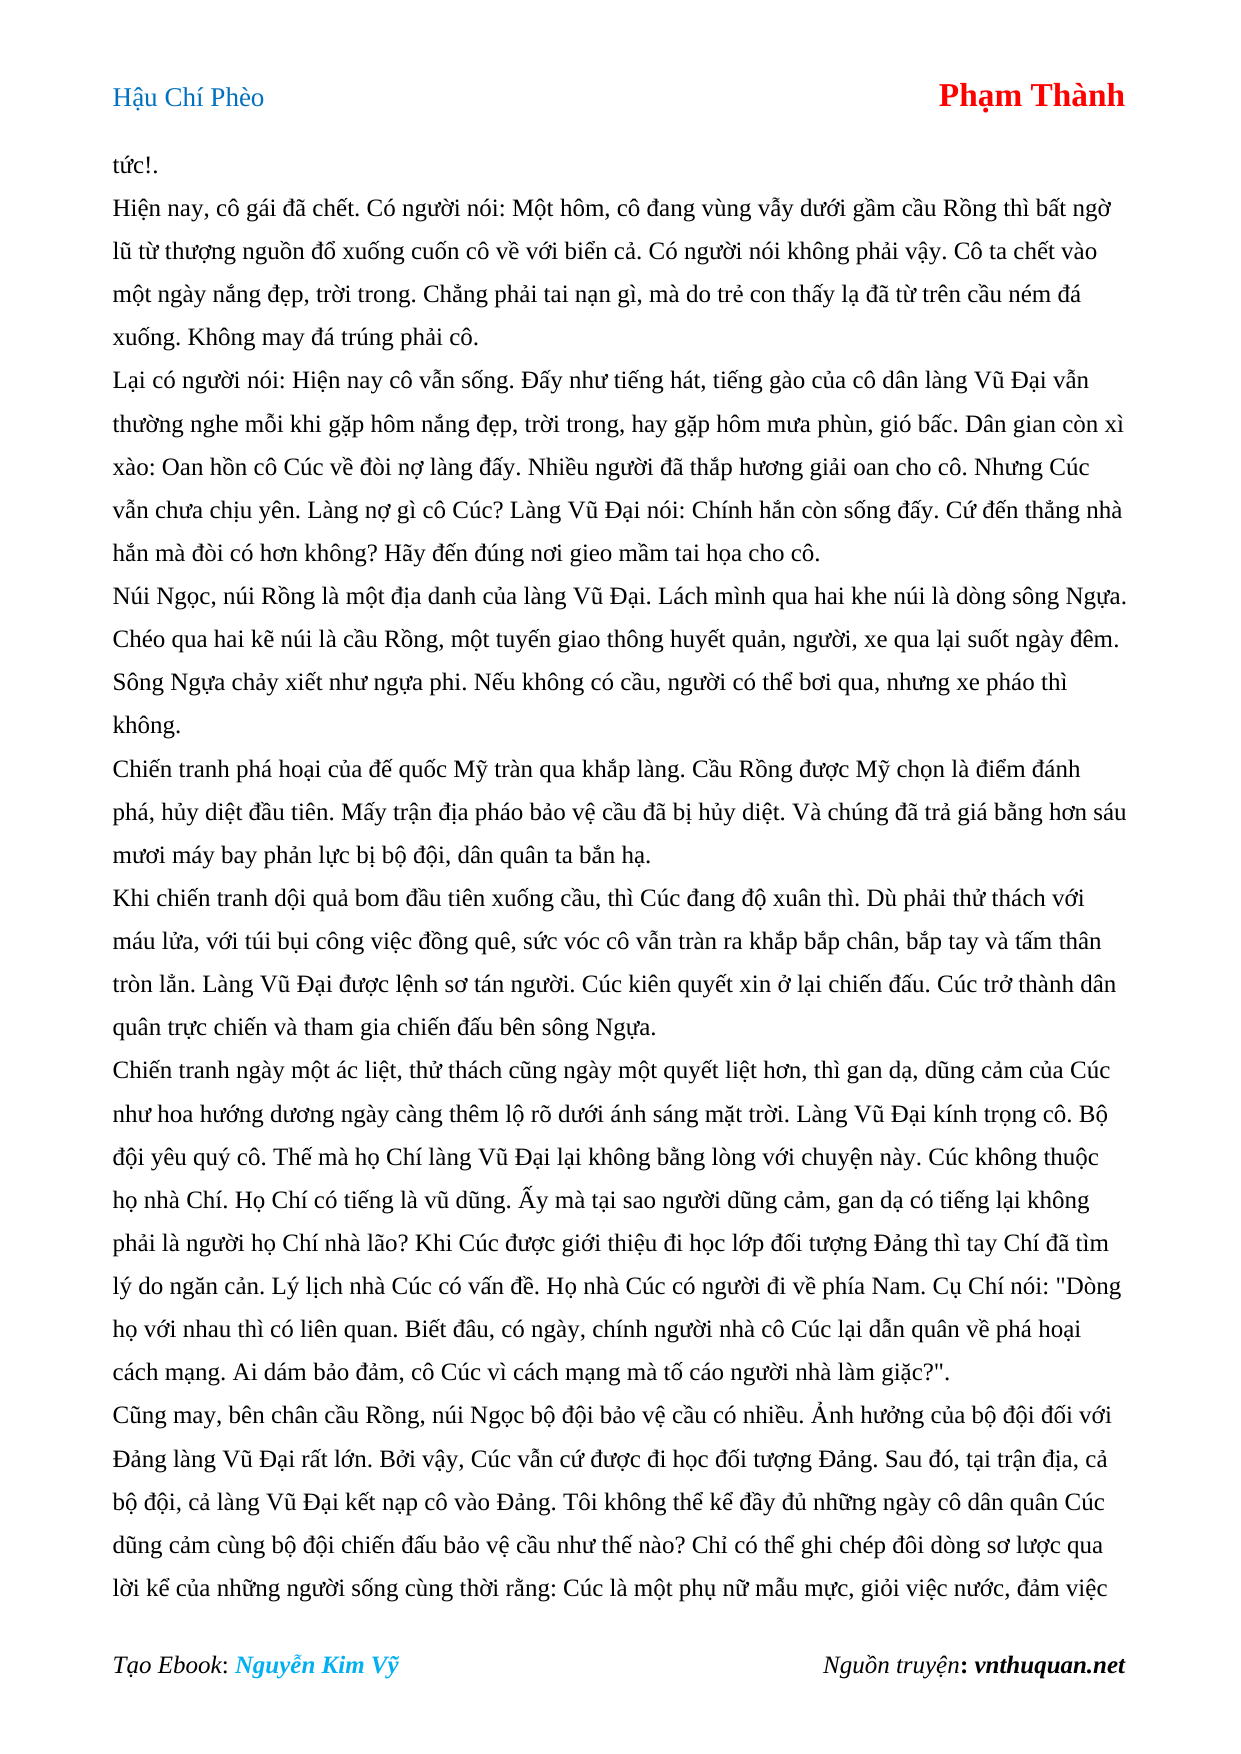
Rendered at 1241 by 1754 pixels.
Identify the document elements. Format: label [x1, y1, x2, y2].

text [112, 150, 1128, 1602]
